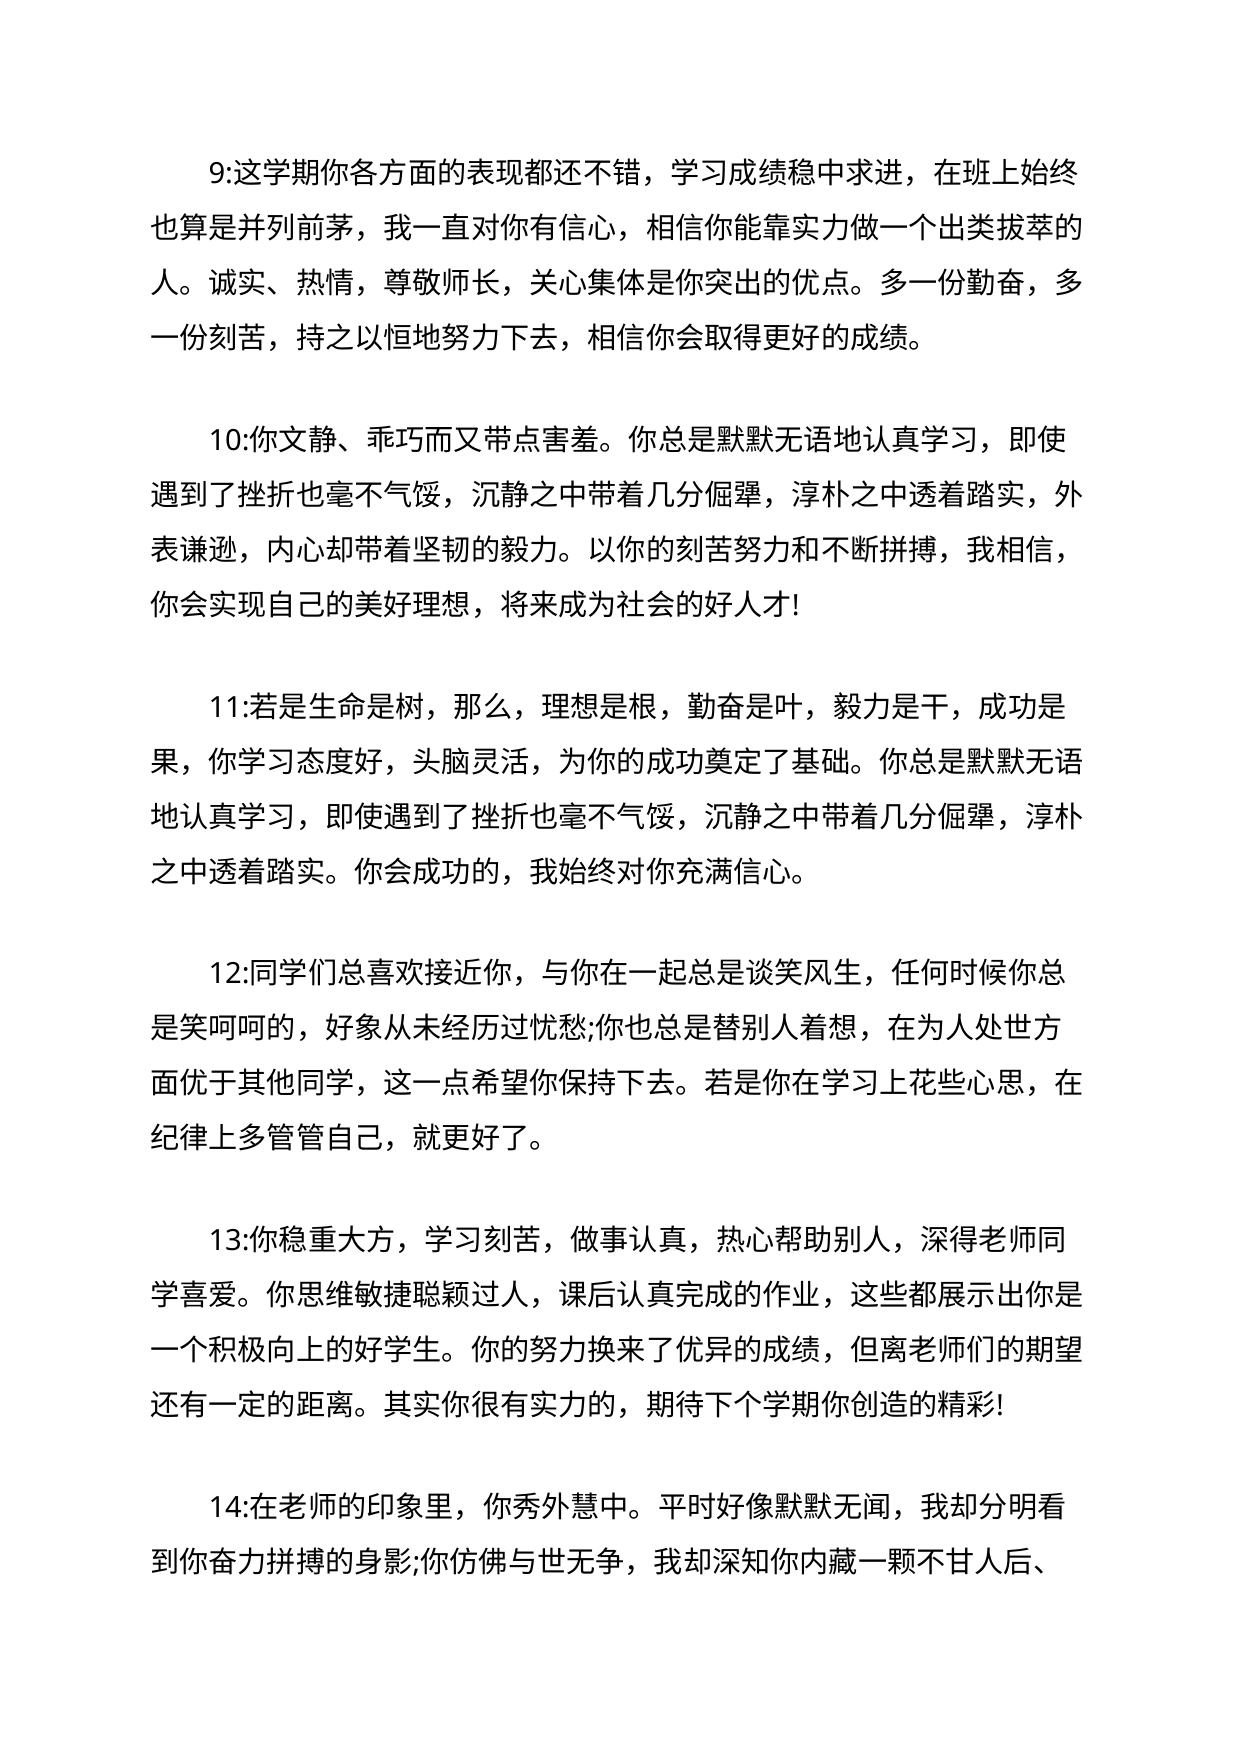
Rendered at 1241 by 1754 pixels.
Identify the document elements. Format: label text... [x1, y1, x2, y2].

text 10:你文静、乖巧而又带点害羞。你总是默默无语地认真学习，即使遇到了挫折也毫不气馁，沉静之中带着几分倔犟，淳朴之中透着踏实，外表谦逊，内心却带着坚韧的毅力。以你的刻苦努力和不断拼搏，我相信，你会实现自己的美好理想，将来成为社会的好人才! [150, 417, 1090, 624]
text 13:你稳重大方，学习刻苦，做事认真，热心帮助别人，深得老师同学喜爱。你思维敏捷聪颖过人，课后认真完成的作业，这些都展示出你是一个积极向上的好学生。你的努力换来了优异的成绩，但离老师们的期望还有一定的距离。其实你很有实力的，期待下个学期你创造的精彩! [150, 1217, 1090, 1424]
text 12:同学们总喜欢接近你，与你在一起总是谈笑风生，任何时候你总是笑呵呵的，好象从未经历过忧愁;你也总是替别人着想，在为人处世方面优于其他同学，这一点希望你保持下去。若是你在学习上花些心思，在纪律上多管管自己，就更好了。 [150, 950, 1090, 1157]
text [150, 1483, 1090, 1581]
text 9:这学期你各方面的表现都还不错，学习成绩稳中求进，在班上始终也算是并列前茅，我一直对你有信心，相信你能靠实力做一个出类拔萃的人。诚实、热情，尊敬师长，关心集体是你突出的优点。多一份勤奋，多一份刻苦，持之以恒地努力下去，相信你会取得更好的成绩。 [150, 150, 1090, 357]
text 11:若是生命是树，那么，理想是根，勤奋是叶，毅力是干，成功是果，你学习态度好，头脑灵活，为你的成功奠定了基础。你总是默默无语地认真学习，即使遇到了挫折也毫不气馁，沉静之中带着几分倔犟，淳朴之中透着踏实。你会成功的，我始终对你充满信心。 [150, 683, 1090, 890]
